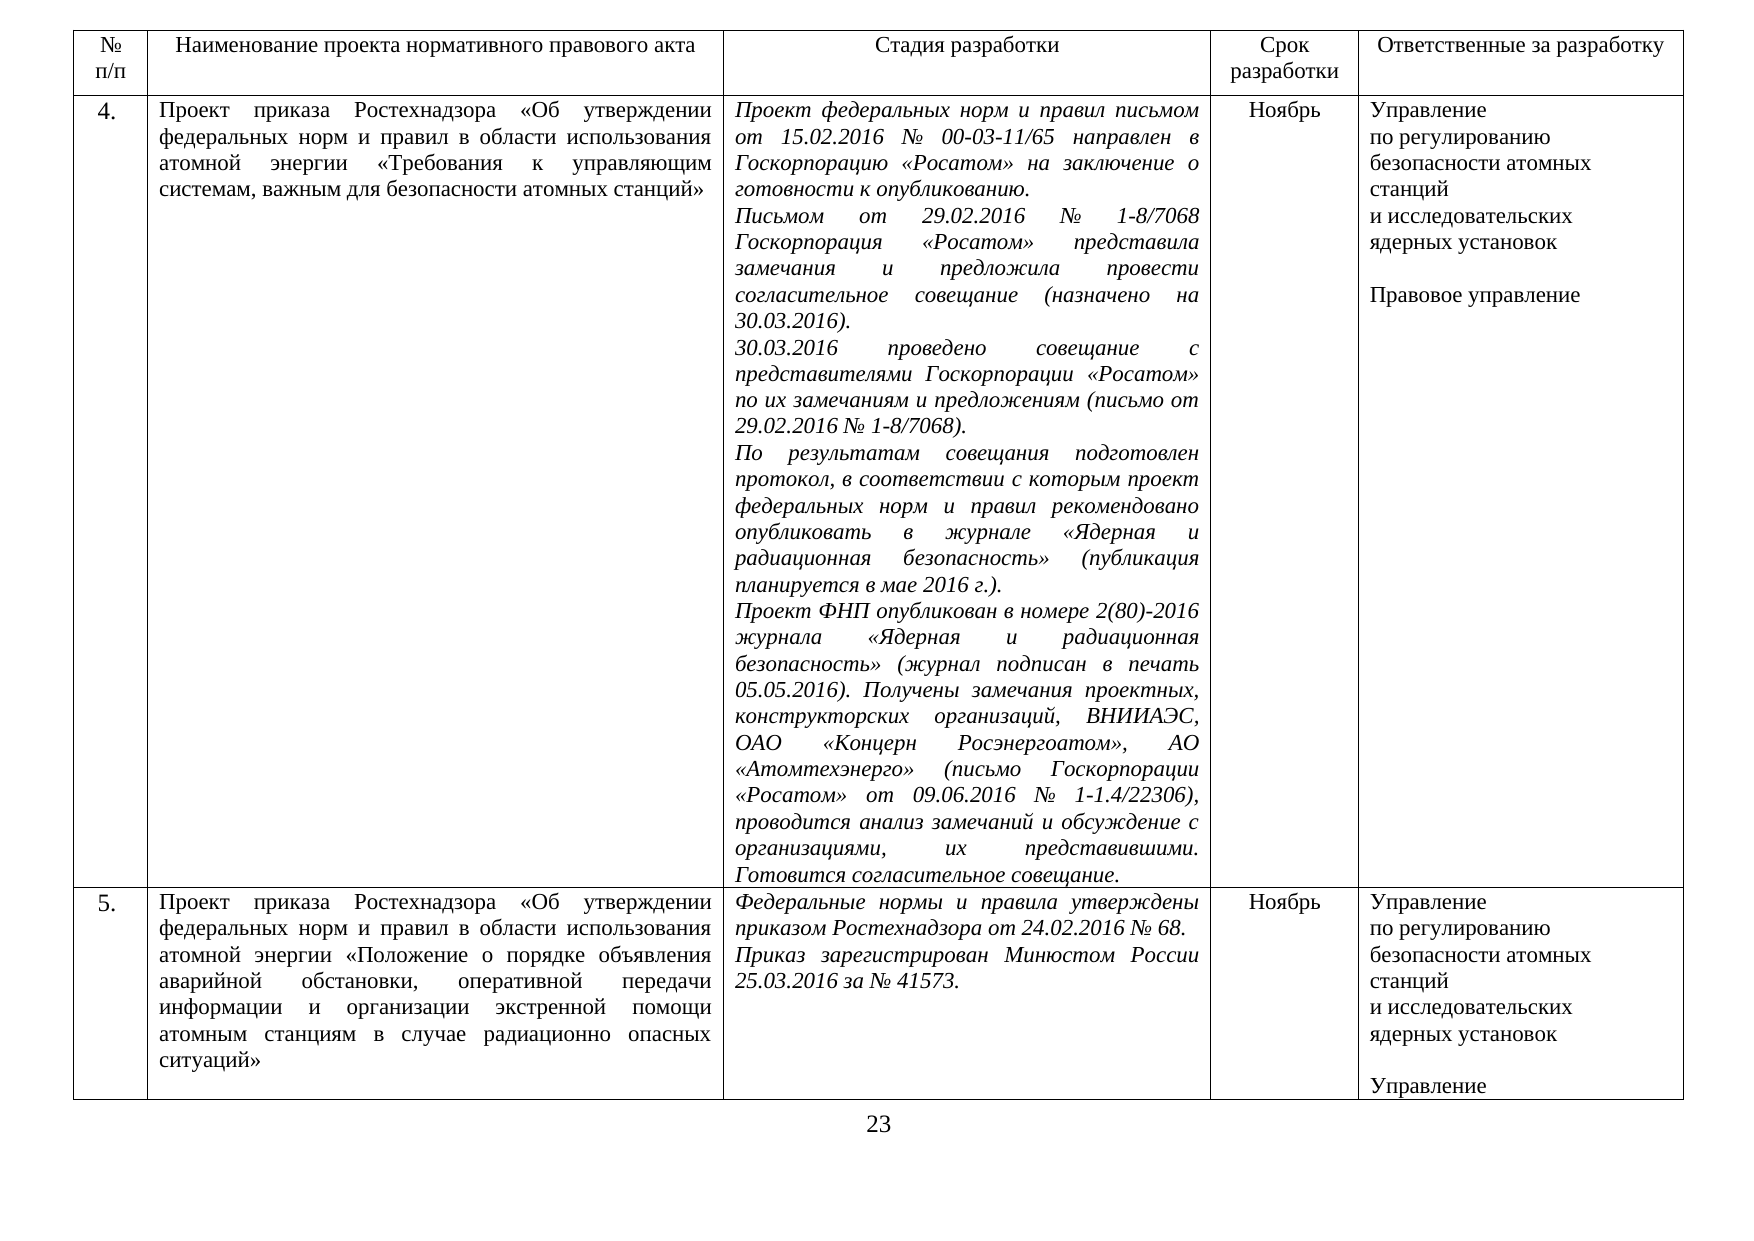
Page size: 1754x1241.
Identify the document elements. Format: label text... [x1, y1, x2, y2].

table_cell Проект федеральных норм и правил письмом от 15.02.2016 № 00-03-11/65 направлен в Госкорпорацию «Росатом» на заключение о готовности к опубликованию. Письмом от 29.02.2016 № 1-8/7068 Госкорпорация «Росатом» представила замечания и предложила провести согласительное совещание (назначено на 30.03.2016). 30.03.2016 проведено совещание с представителями Госкорпорации «Росатом» по их замечаниям и предложениям (письмо от 29.02.2016 № 1-8/7068). По результатам совещания подготовлен протокол, в соответствии с которым проект федеральных норм и правил рекомендовано опубликовать в журнале «Ядерная и радиационная безопасность» (публикация планируется в мае 2016 г.). Проект ФНП опубликован в номере 2(80)-2016 журнала «Ядерная и радиационная безопасность» (журнал подписан в печать 05.05.2016). Получены замечания проектных, конструкторских организаций, ВНИИАЭС, ОАО «Концерн Росэнергоатом», АО «Атомтехэнерго» (письмо Госкорпорации «Росатом» от 09.06.2016 № 1-1.4/22306), проводится анализ замечаний и обсуждение с организациями, их представившими. Готовится согласительное совещание. [724, 96, 1210, 887]
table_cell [148, 888, 723, 1099]
table_header Ответственные за разработку [1359, 31, 1683, 95]
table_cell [724, 888, 1210, 1099]
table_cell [1359, 96, 1683, 887]
table_cell [74, 888, 147, 1099]
table_cell [74, 96, 147, 887]
table_header Срок разработки [1211, 31, 1358, 95]
table_header № п/п [74, 31, 147, 95]
table_cell Ноябрь [1211, 888, 1358, 1099]
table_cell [1359, 888, 1683, 1099]
table_cell Ноябрь [1211, 96, 1358, 887]
table_header Стадия разработки [724, 31, 1210, 95]
table_cell Проект приказа Ростехнадзора «Об утверждении федеральных норм и правил в области использования атомной энергии «Требования к управляющим системам, важным для безопасности атомных станций» [148, 96, 723, 887]
table_header Наименование проекта нормативного правового акта [148, 31, 723, 95]
